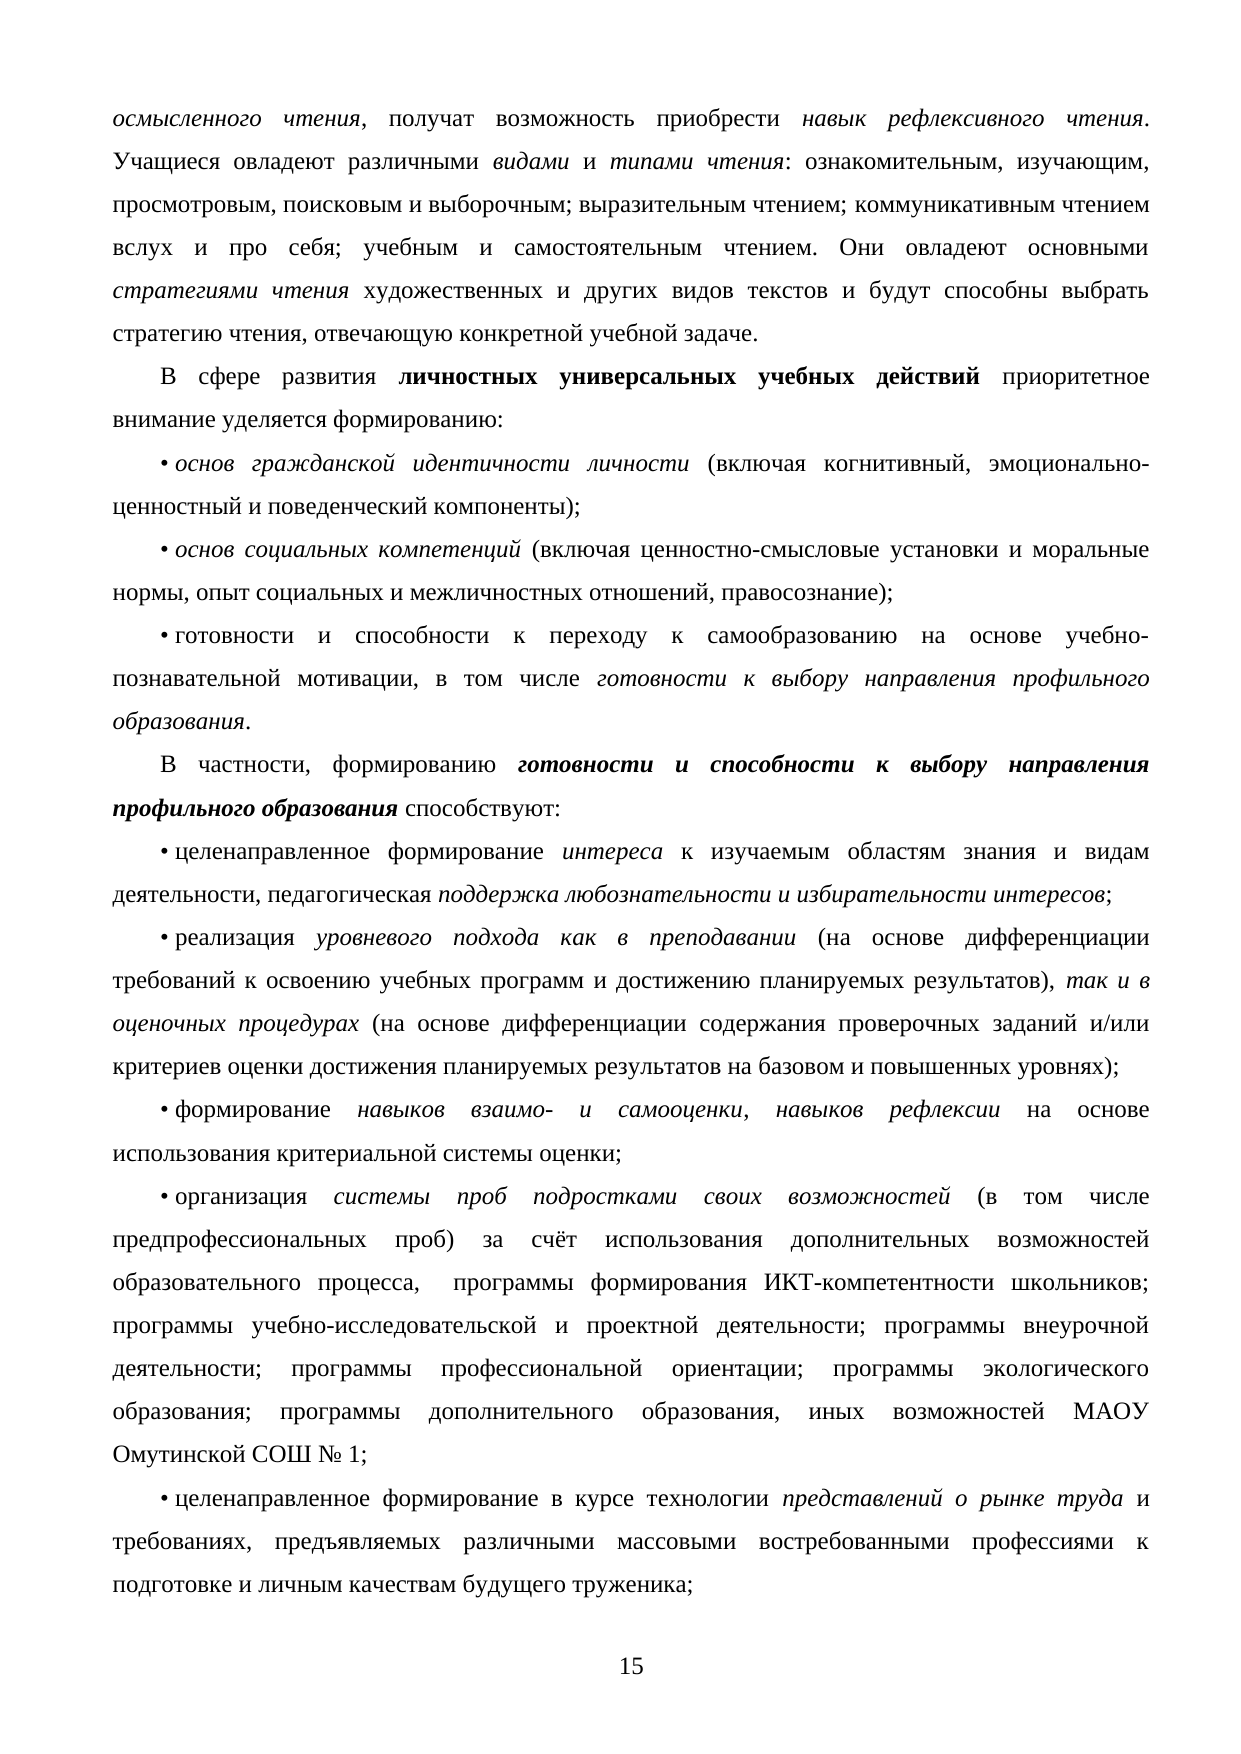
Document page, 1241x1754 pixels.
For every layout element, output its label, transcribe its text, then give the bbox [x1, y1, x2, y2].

text • основ гражданской идентичности личности (включая когнитивный, эмоционально-ценностный и поведенческий компоненты); [112, 448, 1150, 519]
text • целенаправленное формирование интереса к изучаемым областям знания и видам деятельности, педагогическая поддержка любознательности и избирательности интересов; [112, 836, 1150, 908]
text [112, 103, 1150, 347]
text В частности, формированию готовности и способности к выбору направления профильного образования способствуют: [112, 749, 1150, 821]
text • организация системы проб подростками своих возможностей (в том числе предпрофессиональных проб) за счёт использования дополнительных возможностей образовательного процесса, программы формирования ИКТ-компетентности школьников; программы учебно-исследовательской и проектной деятельности; программы внеурочной деятельности; программы профессиональной ориентации; программы экологического образования; программы дополнительного образования, иных возможностей МАОУ Омутинской СОШ № 1; [112, 1181, 1150, 1468]
text • основ социальных компетенций (включая ценностно-смысловые установки и моральные нормы, опыт социальных и межличностных отношений, правосознание); [112, 534, 1150, 606]
text • целенаправленное формирование в курсе технологии представлений о рынке труда и требованиях, предъявляемых различными массовыми востребованными профессиями к подготовке и личным качествам будущего труженика; [112, 1483, 1150, 1598]
text • формирование навыков взаимо- и самооценки, навыков рефлексии на основе использования критериальной системы оценки; [112, 1094, 1150, 1166]
text • реализация уровневого подхода как в преподавании (на основе дифференциации требований к освоению учебных программ и достижению планируемых результатов), так и в оценочных процедурах (на основе дифференциации содержания проверочных заданий и/или критериев оценки достижения планируемых результатов на базовом и повышенных уровнях); [112, 922, 1150, 1080]
text • готовности и способности к переходу к самообразованию на основе учебно-познавательной мотивации, в том числе готовности к выбору направления профильного образования. [112, 620, 1150, 735]
text В сфере развития личностных универсальных учебных действий приоритетное внимание уделяется формированию: [112, 361, 1150, 433]
